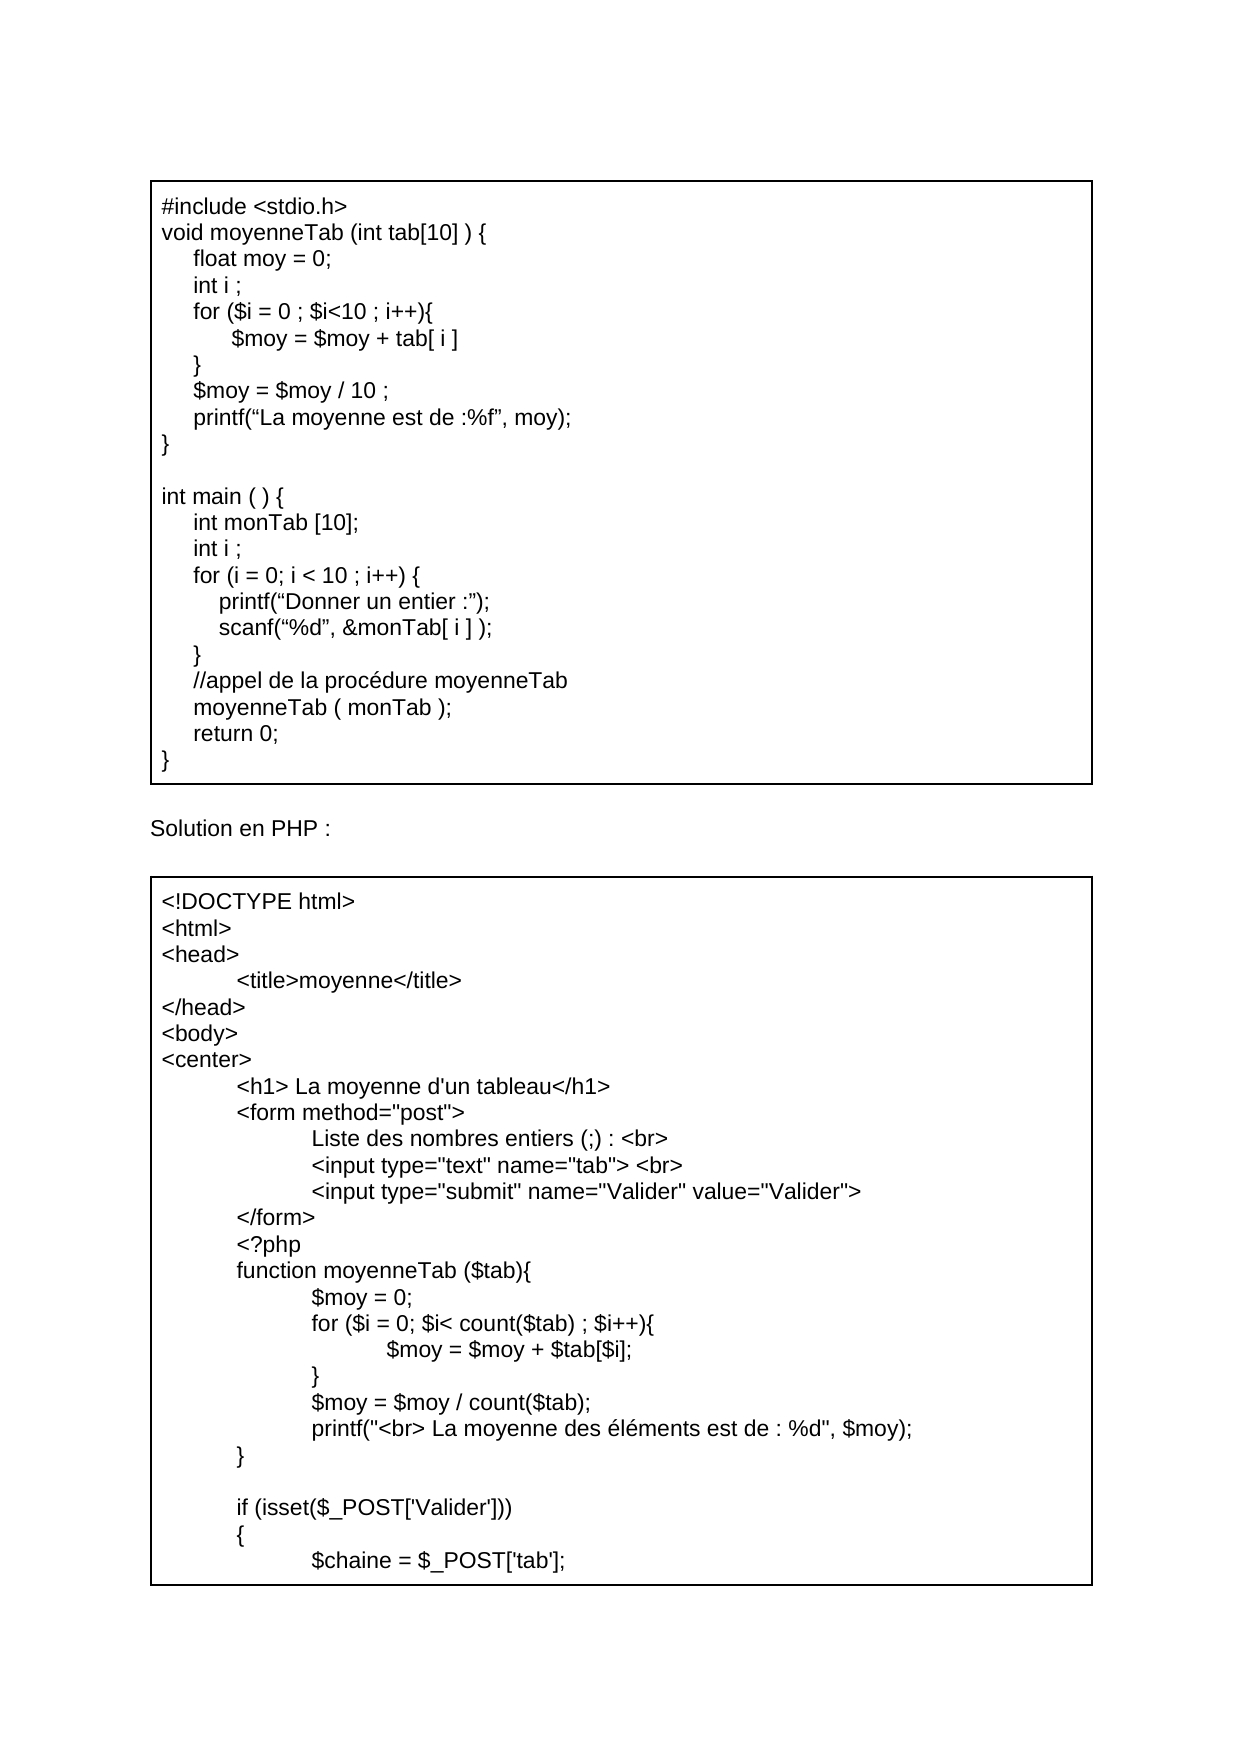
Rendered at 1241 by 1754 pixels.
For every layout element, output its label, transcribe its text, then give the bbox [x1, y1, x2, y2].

text Solution en PHP : [150, 815, 1090, 842]
table_header #include <stdio.h> void moyenneTab (int tab[10] ) { float moy = 0; int i ; for ($i = 0 ; $i<10 ; i++){ $moy = $moy + tab[ i ] } $moy = $moy / 10 ; printf(“La moyenne est de :%f”, moy); } int main ( ) { int monTab [10]; int i ; for (i = 0; i < 10 ; i++) { printf(“Donner un entier :”); scanf(“%d”, &monTab[ i ] ); } //appel de la procédure moyenneTab moyenneTab ( monTab ); return 0; } [152, 182, 1091, 783]
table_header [152, 878, 1091, 1584]
